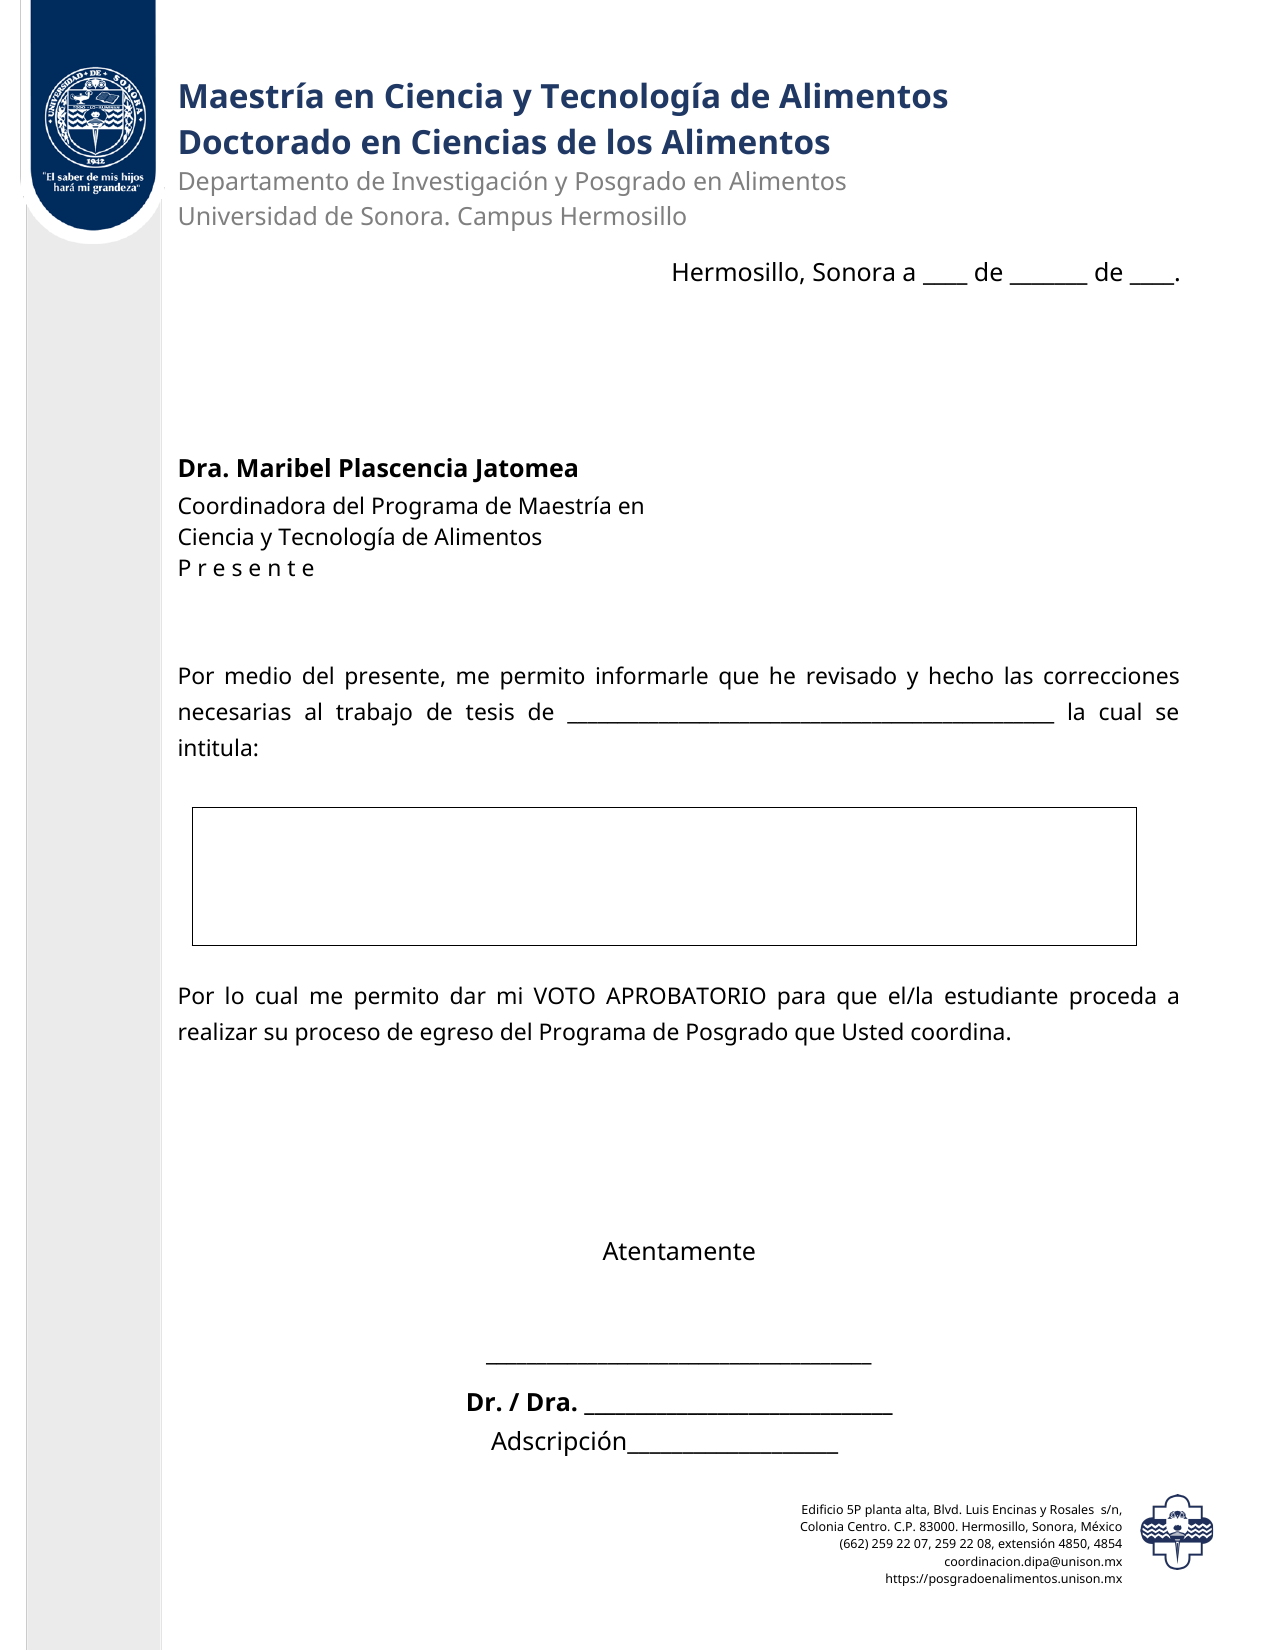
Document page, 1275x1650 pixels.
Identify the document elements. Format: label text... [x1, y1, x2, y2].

text Adscripción___________________ [148, 1424, 1181, 1458]
text Hermosillo, Sonora a ____ de _______ de ____. [177, 255, 1181, 289]
text Atentamente [177, 1233, 1181, 1267]
text ______________________________________ [177, 1336, 1181, 1368]
text Dra. Maribel Plascencia Jatomea [177, 451, 1181, 485]
picture [17, 0, 168, 1650]
text Ciencia y Tecnología de Alimentos [177, 521, 1181, 552]
text Por medio del presente, me permito informarle que he revisado y hecho las correcciones necesarias al trabajo de tesis de ________________________________________________ la cual se intitula: [177, 660, 1181, 763]
picture [1140, 1494, 1214, 1570]
subtitle Dr. / Dra. ______________________________ [177, 1385, 1181, 1419]
text P r e s e n t e [177, 552, 1181, 584]
text Coordinadora del Programa de Maestría en [177, 490, 1181, 521]
table_header [193, 808, 1136, 944]
text Por lo cual me permito dar mi VOTO APROBATORIO para que el/la estudiante proceda a realizar su proceso de egreso del Programa de Posgrado que Usted coordina. [177, 979, 1181, 1047]
